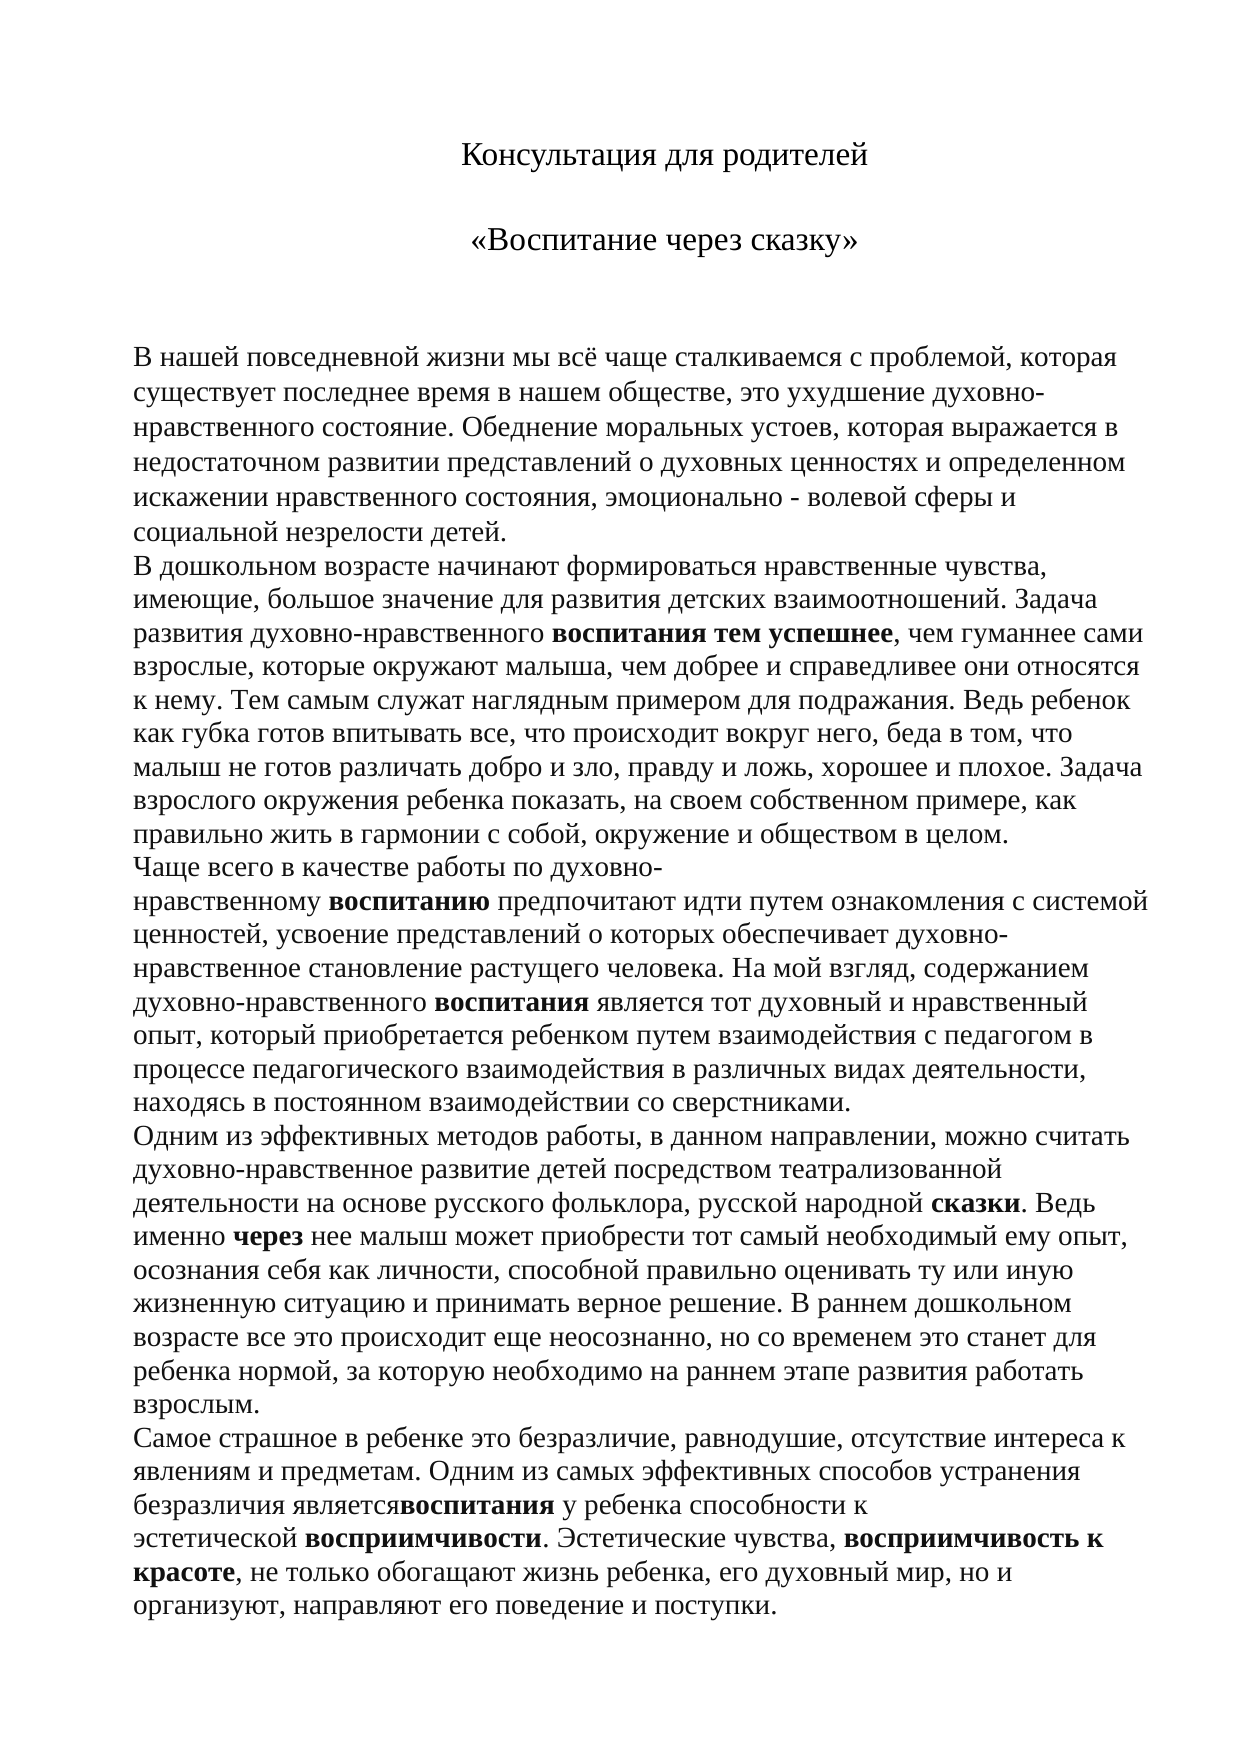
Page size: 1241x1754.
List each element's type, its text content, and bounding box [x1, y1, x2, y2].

text В нашей повседневной жизни мы всё чаще сталкиваемся с проблемой, которая существует последнее время в нашем обществе, это ухудшение духовно-нравственного состояние. Обеднение моральных устоев, которая выражается в недостаточном развитии представлений о духовных ценностях и определенном искажении нравственного состояния, эмоционально - волевой сферы и социальной незрелости детей. [133, 338, 1152, 548]
text В дошкольном возрасте начинают формироваться нравственные чувства, имеющие, большое значение для развития детских взаимоотношений. Задача развития духовно-нравственного воспитания тем успешнее, чем гуманнее сами взрослые, которые окружают малыша, чем добрее и справедливее они относятся к нему. Тем самым служат наглядным примером для подражания. Ведь ребенок как губка готов впитывать все, что происходит вокруг него, беда в том, что малыш не готов различать добро и зло, правду и ложь, хорошее и плохое. Задача взрослого окружения ребенка показать, на своем собственном примере, как правильно жить в гармонии с собой, окружение и обществом в целом. [133, 548, 1152, 849]
text «Воспитание через сказку» [177, 219, 1152, 257]
text Одним из эффективных методов работы, в данном направлении, можно считать духовно-нравственное развитие детей посредством театрализованной деятельности на основе русского фольклора, русской народной сказки. Ведь именно через нее малыш может приобрести тот самый необходимый ему опыт, осознания себя как личности, способной правильно оценивать ту или иную жизненную ситуацию и принимать верное решение. В раннем дошкольном возрасте все это происходит еще неосознанно, но со временем это станет для ребенка нормой, за которую необходимо на раннем этапе развития работать взрослым. [133, 1118, 1152, 1420]
text Самое страшное в ребенке это безразличие, равнодушие, отсутствие интереса к явлениям и предметам. Одним из самых эффективных способов устранения безразличия являетсявоспитания у ребенка способности к эстетической восприимчивости. Эстетические чувства, восприимчивость к красоте, не только обогащают жизнь ребенка, его духовный мир, но и организуют, направляют его поведение и поступки. [133, 1420, 1152, 1621]
text Консультация для родителей [177, 134, 1152, 172]
text Чаще всего в качестве работы по духовно-нравственному воспитанию предпочитают идти путем ознакомления с системой ценностей, усвоение представлений о которых обеспечивает духовно-нравственное становление растущего человека. На мой взгляд, содержанием духовно-нравственного воспитания является тот духовный и нравственный опыт, который приобретается ребенком путем взаимодействия с педагогом в процессе педагогического взаимодействия в различных видах деятельности, находясь в постоянном взаимодействии со сверстниками. [133, 849, 1152, 1118]
